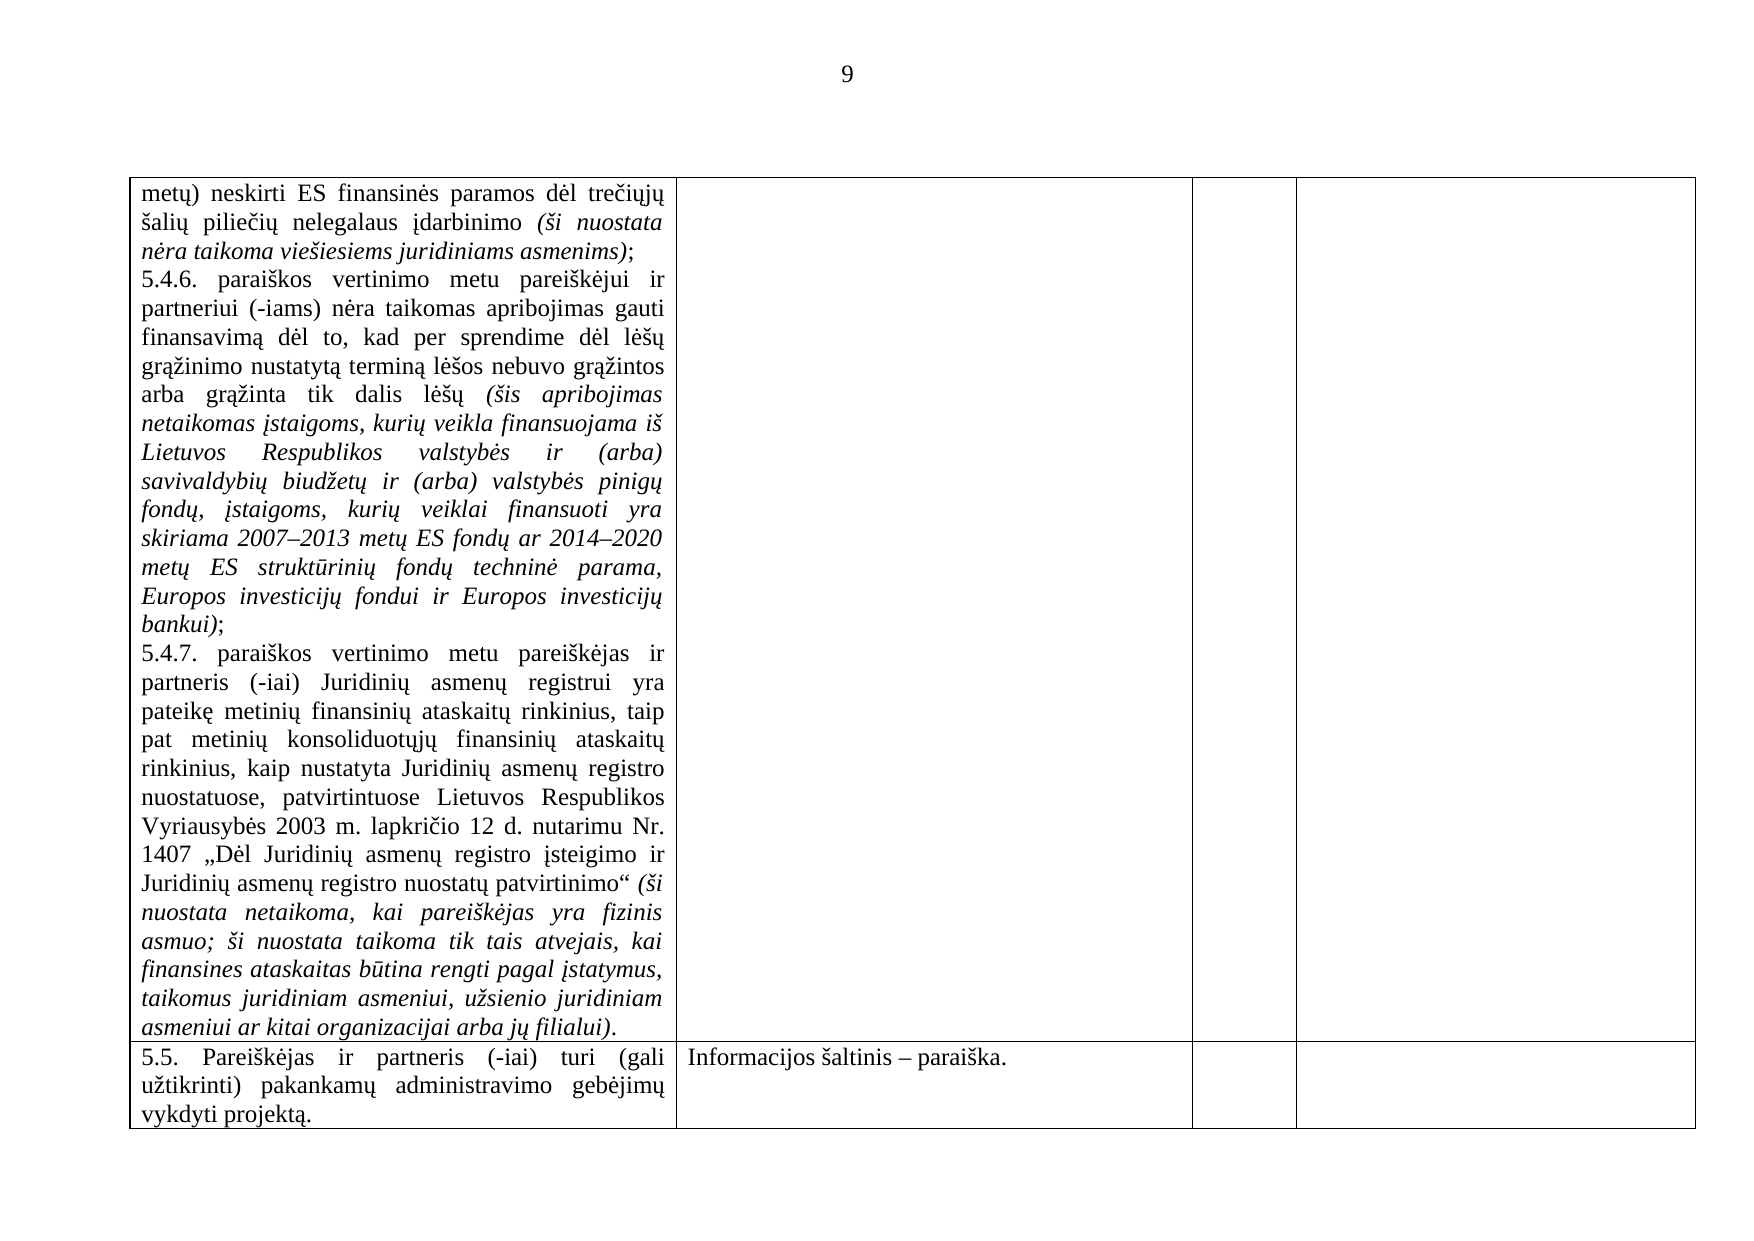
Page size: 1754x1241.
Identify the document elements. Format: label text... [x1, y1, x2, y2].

table_cell [1193, 1042, 1296, 1128]
table_cell 5.5. Pareiškėjas ir partneris (-iai) turi (gali užtikrinti) pakankamų administravimo gebėjimų vykdyti projektą. [131, 1042, 676, 1128]
table_cell Informacijos šaltinis – paraiška. [677, 1042, 1192, 1128]
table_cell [677, 178, 1192, 1041]
table_cell [1193, 178, 1296, 1041]
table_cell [131, 178, 676, 1041]
table_cell [1297, 1042, 1695, 1128]
table_cell [1297, 178, 1695, 1041]
